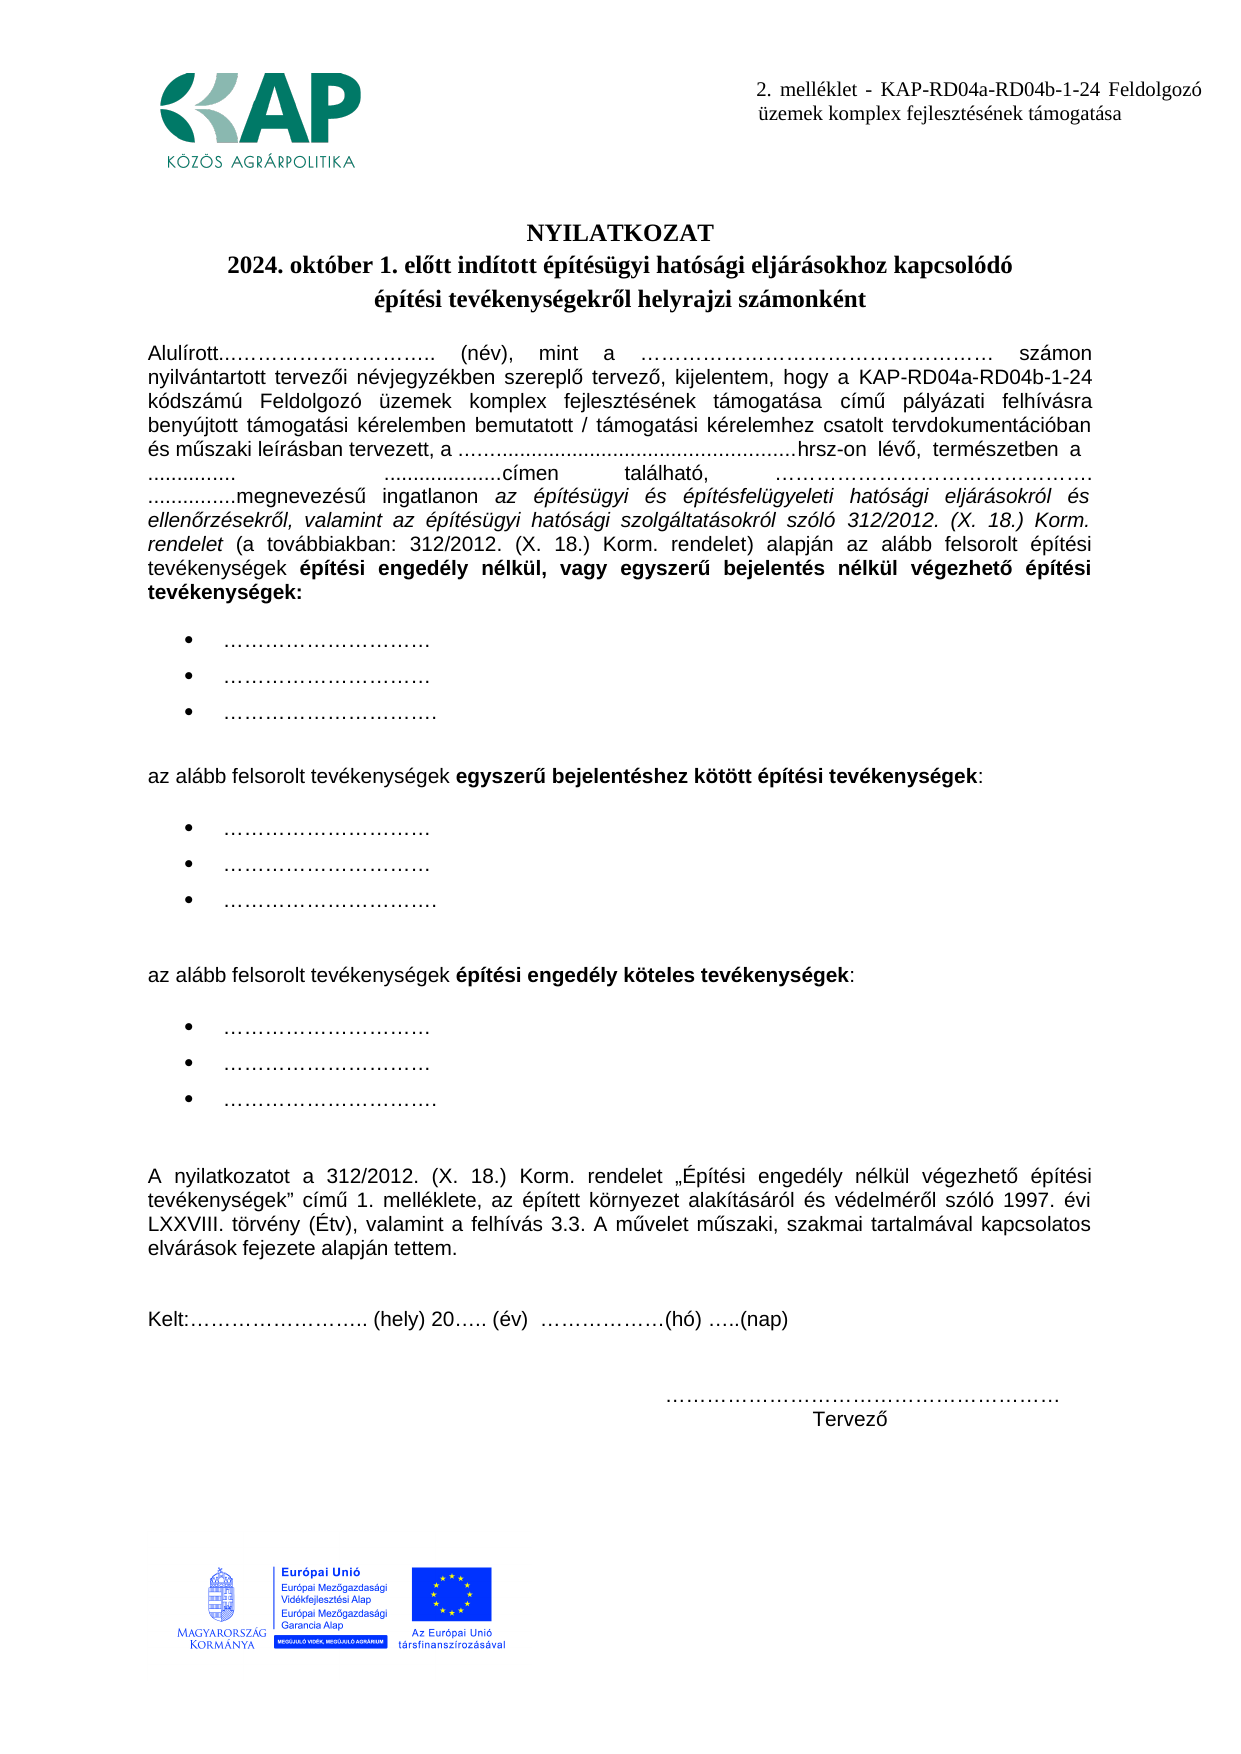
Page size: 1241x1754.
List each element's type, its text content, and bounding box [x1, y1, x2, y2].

text A nyilatkozatot a 312/2012. (X. 18.) Korm. rendelet „Építési engedély nélkül végezhető építési tevékenységek” című 1. melléklete, az épített környezet alakításáról és védelméről szóló 1997. évi LXXVIII. törvény (Étv), valamint a felhívás 3.3. A művelet műszaki, szakmai tartalmával kapcsolatos elvárások fejezete alapján tettem. [148, 1163, 1093, 1259]
list ………………………… [185, 1051, 1093, 1075]
text Tervező [148, 1407, 1093, 1431]
list ………………………… [185, 664, 1093, 688]
list …………………………. [185, 700, 1093, 724]
list …………………………. [185, 1087, 1093, 1111]
text az alább felsorolt tevékenységek építési engedély köteles tevékenységek: [148, 963, 1093, 987]
text építési tevékenységekről helyrajzi számonként [148, 284, 1093, 312]
picture [147, 1531, 532, 1681]
text az alább felsorolt tevékenységek egyszerű bejelentéshez kötött építési tevékenységek: [148, 764, 1093, 788]
picture [147, 73, 361, 170]
text 2024. október 1. előtt indított építésügyi hatósági eljárásokhoz kapcsolódó [148, 251, 1093, 279]
list ………………………… [185, 628, 1093, 652]
text NYILATKOZAT [148, 218, 1093, 246]
text Kelt:…………………….. (hely) 20….. (év) ………………(hó) …..(nap) [148, 1307, 1093, 1331]
list ………………………… [185, 1015, 1093, 1039]
list …………………………. [185, 888, 1093, 912]
list ………………………… [185, 816, 1093, 840]
text Alulírott ……………………….. (név), mint a …………………………………………… számon nyilvántartott tervezői névjegyzékben szereplő tervező, kijelentem, hogy a KAP-RD04a-RD04b-1-24 kódszámú Feldolgozó üzemek komplex fejlesztésének támogatása című pályázati felhívásra benyújtott támogatási kérelemben bemutatott / támogatási kérelemhez csatolt tervdokumentációban és műszaki leírásban tervezett, a hrsz-on lévő, természetben a címen található, ………………………………………. megnevezésű ingatlanon az építésügyi és építésfelügyeleti hatósági eljárásokról és ellenőrzésekről, valamint az építésügyi hatósági szolgáltatásokról szóló 312/2012. (X. 18.) Korm. rendelet (a továbbiakban: 312/2012. (X. 18.) Korm. rendelet) alapján az alább felsorolt építési tevékenységek építési engedély nélkül, vagy egyszerű bejelentés nélkül végezhető építési tevékenységek: [148, 341, 1093, 604]
text ………………………………………………… [650, 1355, 1093, 1407]
list ………………………… [185, 852, 1093, 876]
